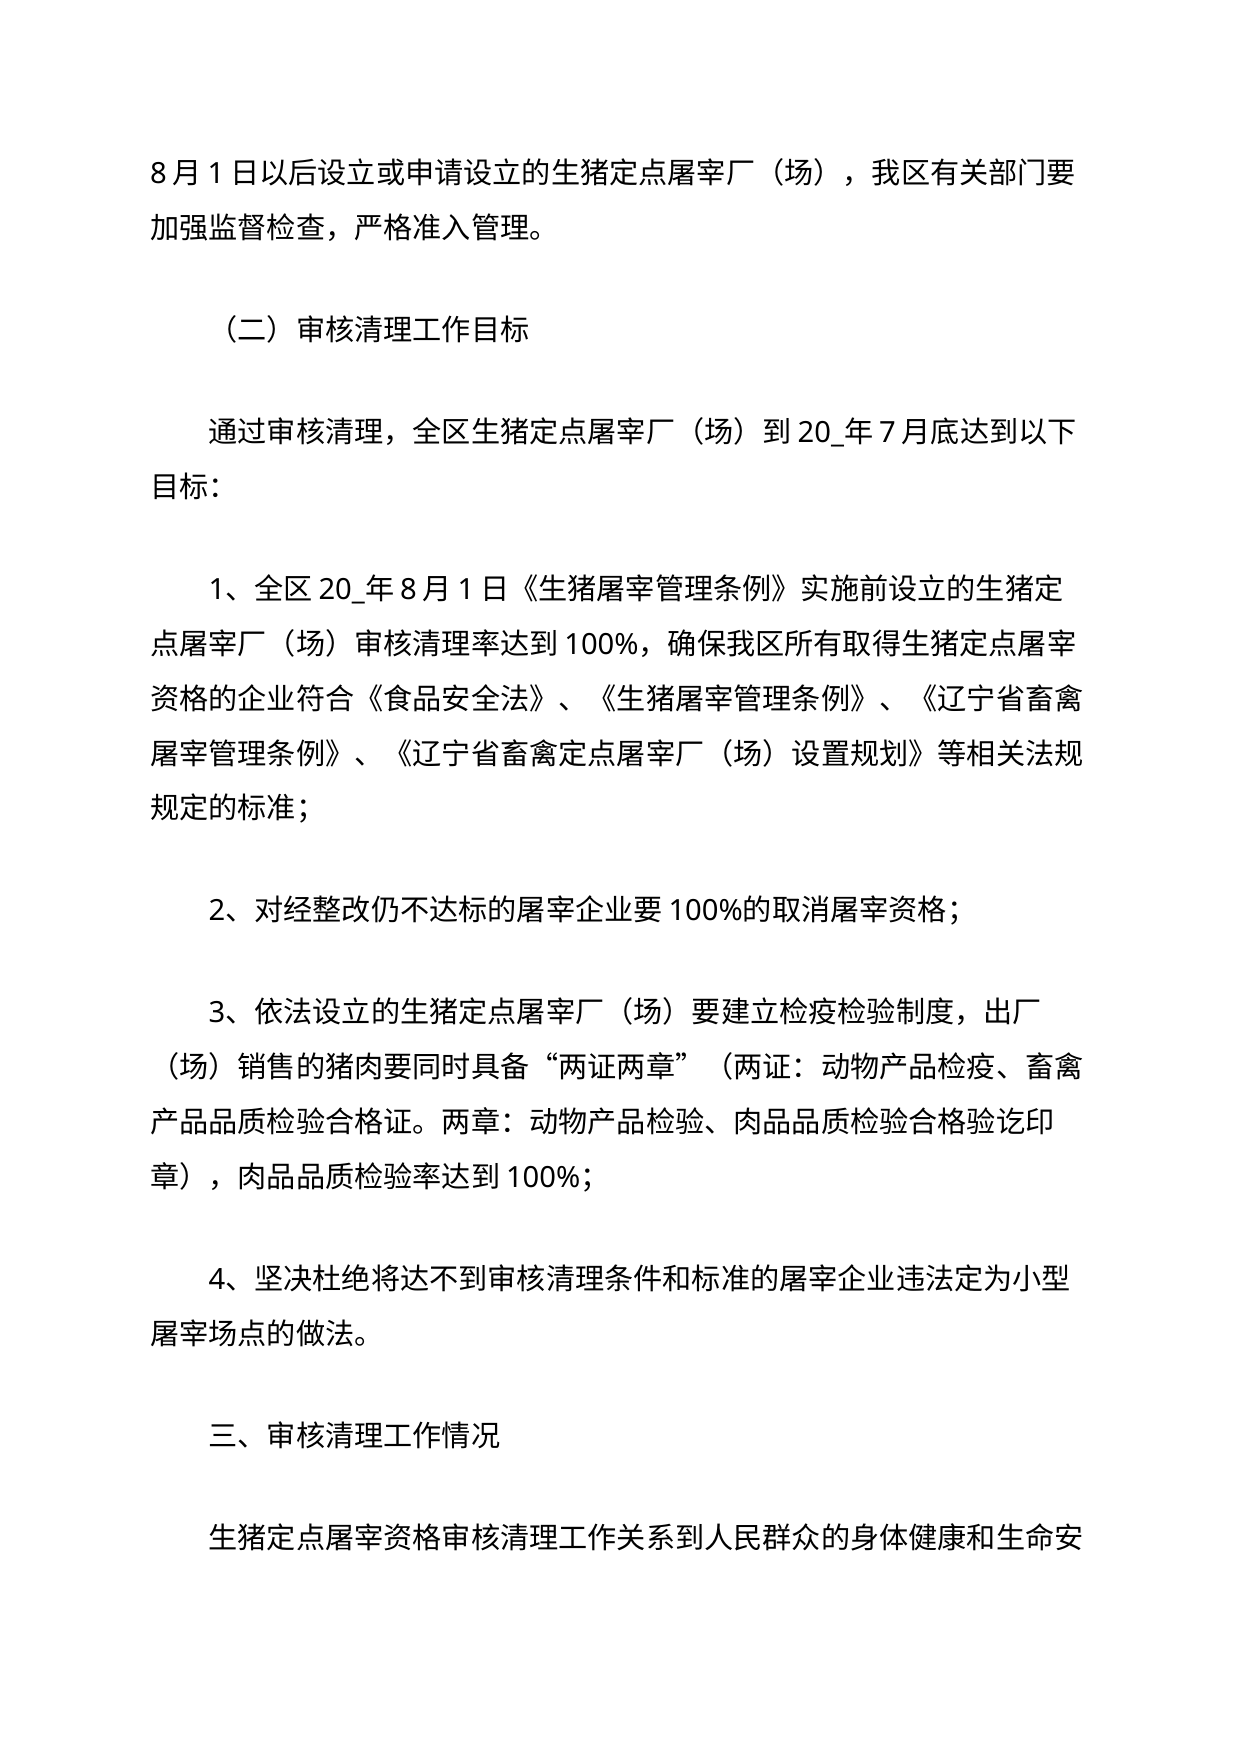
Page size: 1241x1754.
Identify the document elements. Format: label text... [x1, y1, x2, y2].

text 4、坚决杜绝将达不到审核清理条件和标准的屠宰企业违法定为小型屠宰场点的做法。 [150, 1256, 1090, 1353]
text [150, 150, 1090, 247]
text 3、依法设立的生猪定点屠宰厂（场）要建立检疫检验制度，出厂（场）销售的猪肉要同时具备“两证两章”（两证：动物产品检疫、畜禽产品品质检验合格证。两章：动物产品检验、肉品品质检验合格验讫印章），肉品品质检验率达到100%； [150, 989, 1090, 1196]
text 三、审核清理工作情况 [150, 1412, 1090, 1455]
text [150, 1514, 1090, 1556]
text 2、对经整改仍不达标的屠宰企业要100%的取消屠宰资格； [150, 887, 1090, 929]
text 通过审核清理，全区生猪定点屠宰厂（场）到20_年7月底达到以下目标： [150, 408, 1090, 506]
text 1、全区20_年8月1日《生猪屠宰管理条例》实施前设立的生猪定点屠宰厂（场）审核清理率达到100%，确保我区所有取得生猪定点屠宰资格的企业符合《食品安全法》、《生猪屠宰管理条例》、《辽宁省畜禽屠宰管理条例》、《辽宁省畜禽定点屠宰厂（场）设置规划》等相关法规规定的标准； [150, 565, 1090, 827]
text （二）审核清理工作目标 [150, 307, 1090, 349]
